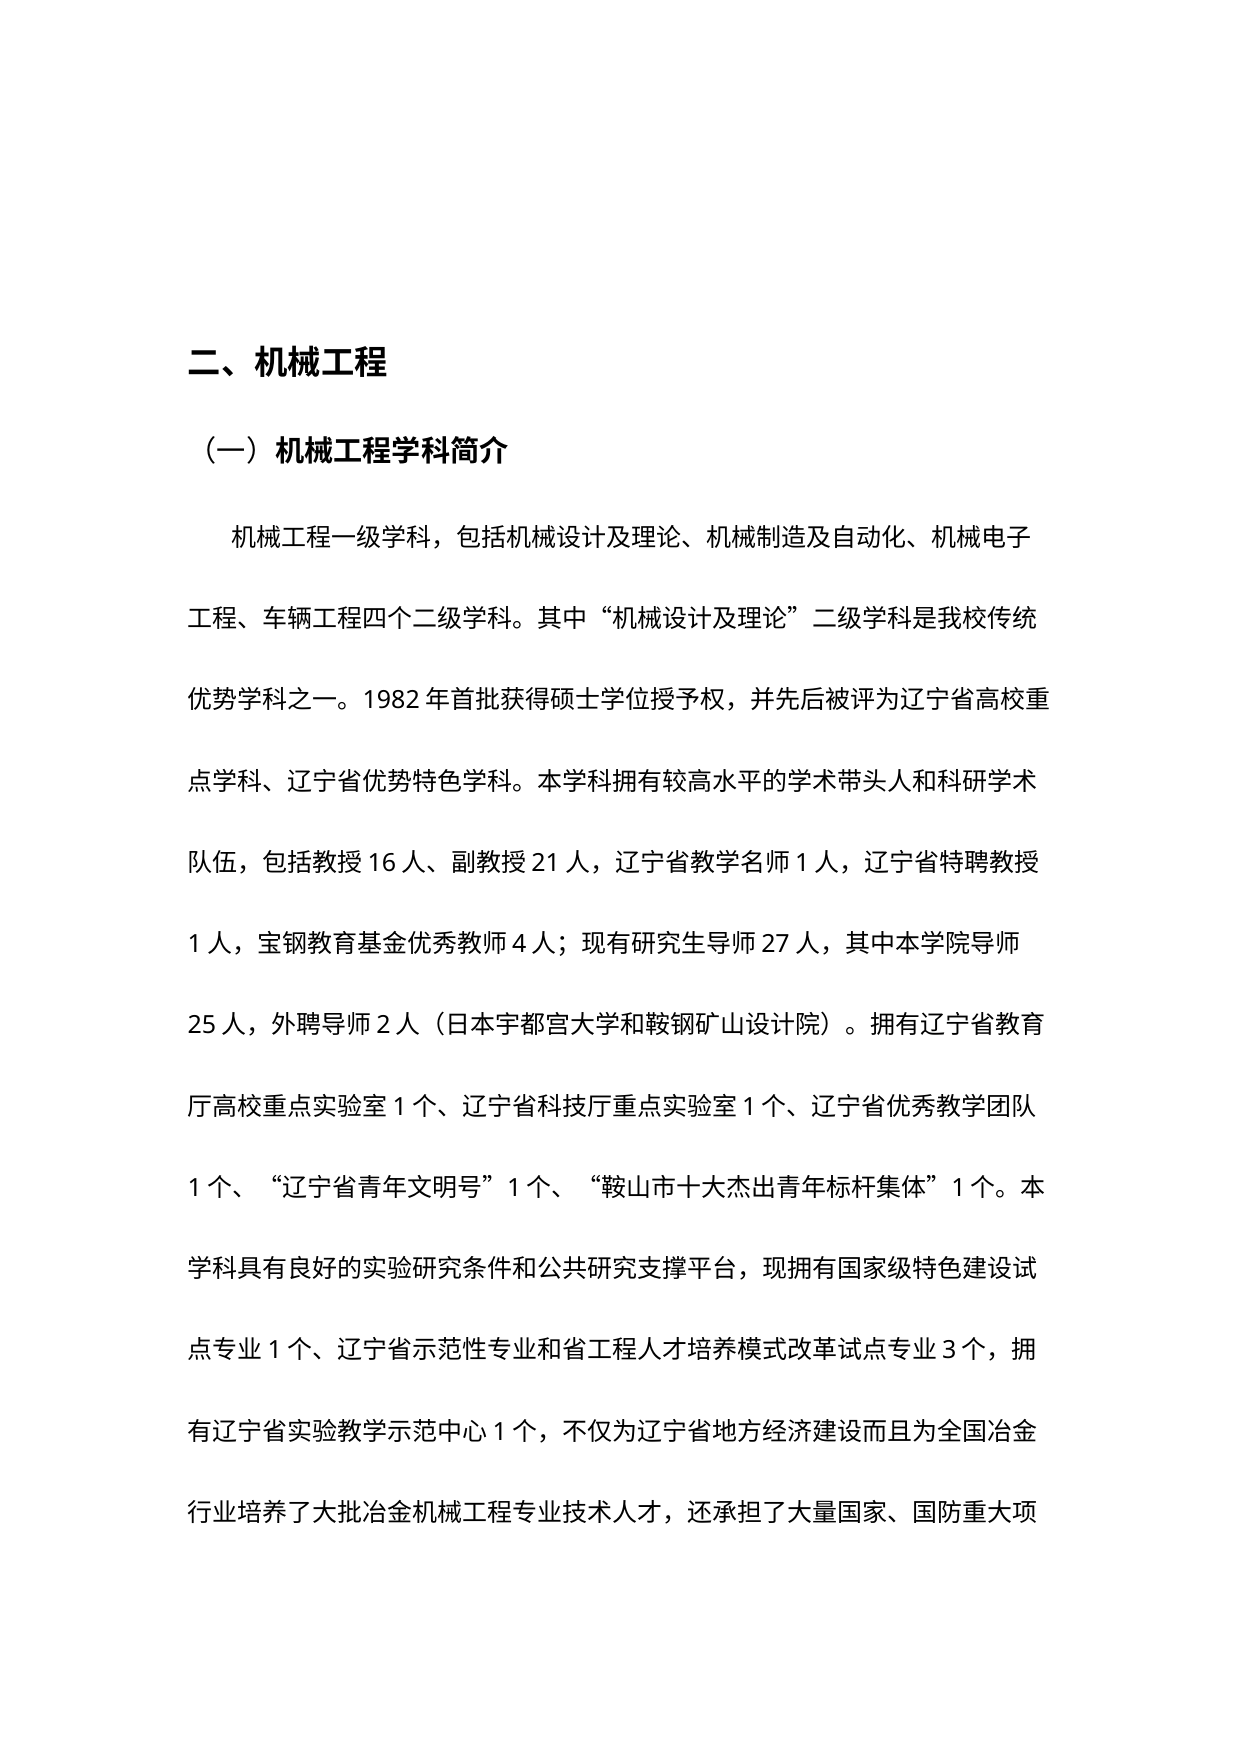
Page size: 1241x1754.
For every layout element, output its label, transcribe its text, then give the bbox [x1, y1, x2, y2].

text （一）机械工程学科简介 [187, 417, 1053, 482]
text 二、机械工程 [187, 328, 1053, 393]
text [187, 503, 1053, 1543]
